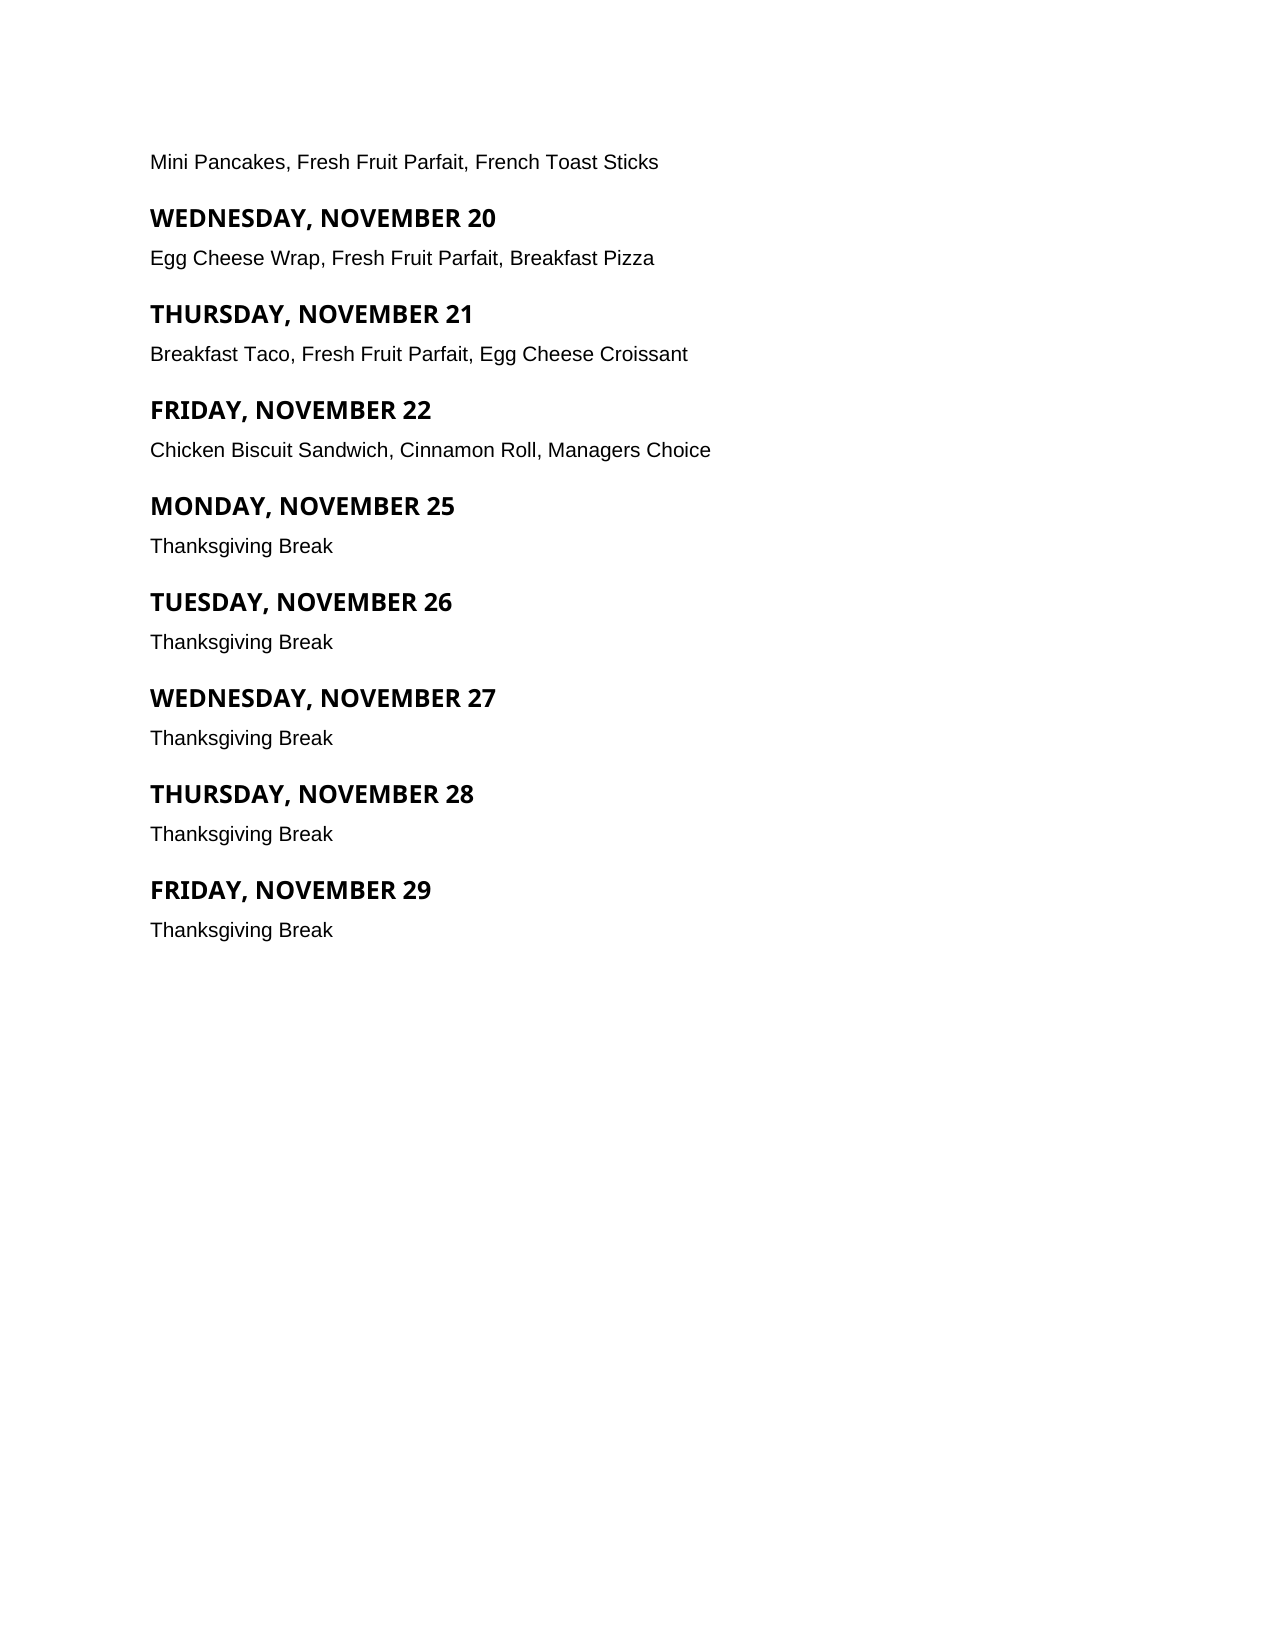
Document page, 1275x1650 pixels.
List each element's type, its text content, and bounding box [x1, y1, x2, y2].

text Thanksgiving Break [150, 630, 1125, 654]
text Thanksgiving Break [150, 822, 1125, 846]
text Thanksgiving Break [150, 726, 1125, 749]
text Mini Pancakes, Fresh Fruit Parfait, French Toast Sticks [150, 150, 1125, 174]
subtitle THURSDAY, NOVEMBER 21 [150, 297, 1125, 331]
subtitle TUESDAY, NOVEMBER 26 [150, 584, 1125, 619]
text Thanksgiving Break [150, 917, 1125, 941]
subtitle WEDNESDAY, NOVEMBER 27 [150, 681, 1125, 714]
subtitle MONDAY, NOVEMBER 25 [150, 489, 1125, 523]
text Egg Cheese Wrap, Fresh Fruit Parfait, Breakfast Pizza [150, 246, 1125, 270]
text Thanksgiving Break [150, 534, 1125, 558]
subtitle FRIDAY, NOVEMBER 22 [150, 393, 1125, 427]
subtitle WEDNESDAY, NOVEMBER 20 [150, 201, 1125, 235]
text Chicken Biscuit Sandwich, Cinnamon Roll, Managers Choice [150, 438, 1125, 462]
text Breakfast Taco, Fresh Fruit Parfait, Egg Cheese Croissant [150, 342, 1125, 366]
subtitle FRIDAY, NOVEMBER 29 [150, 872, 1125, 906]
subtitle THURSDAY, NOVEMBER 28 [150, 776, 1125, 811]
